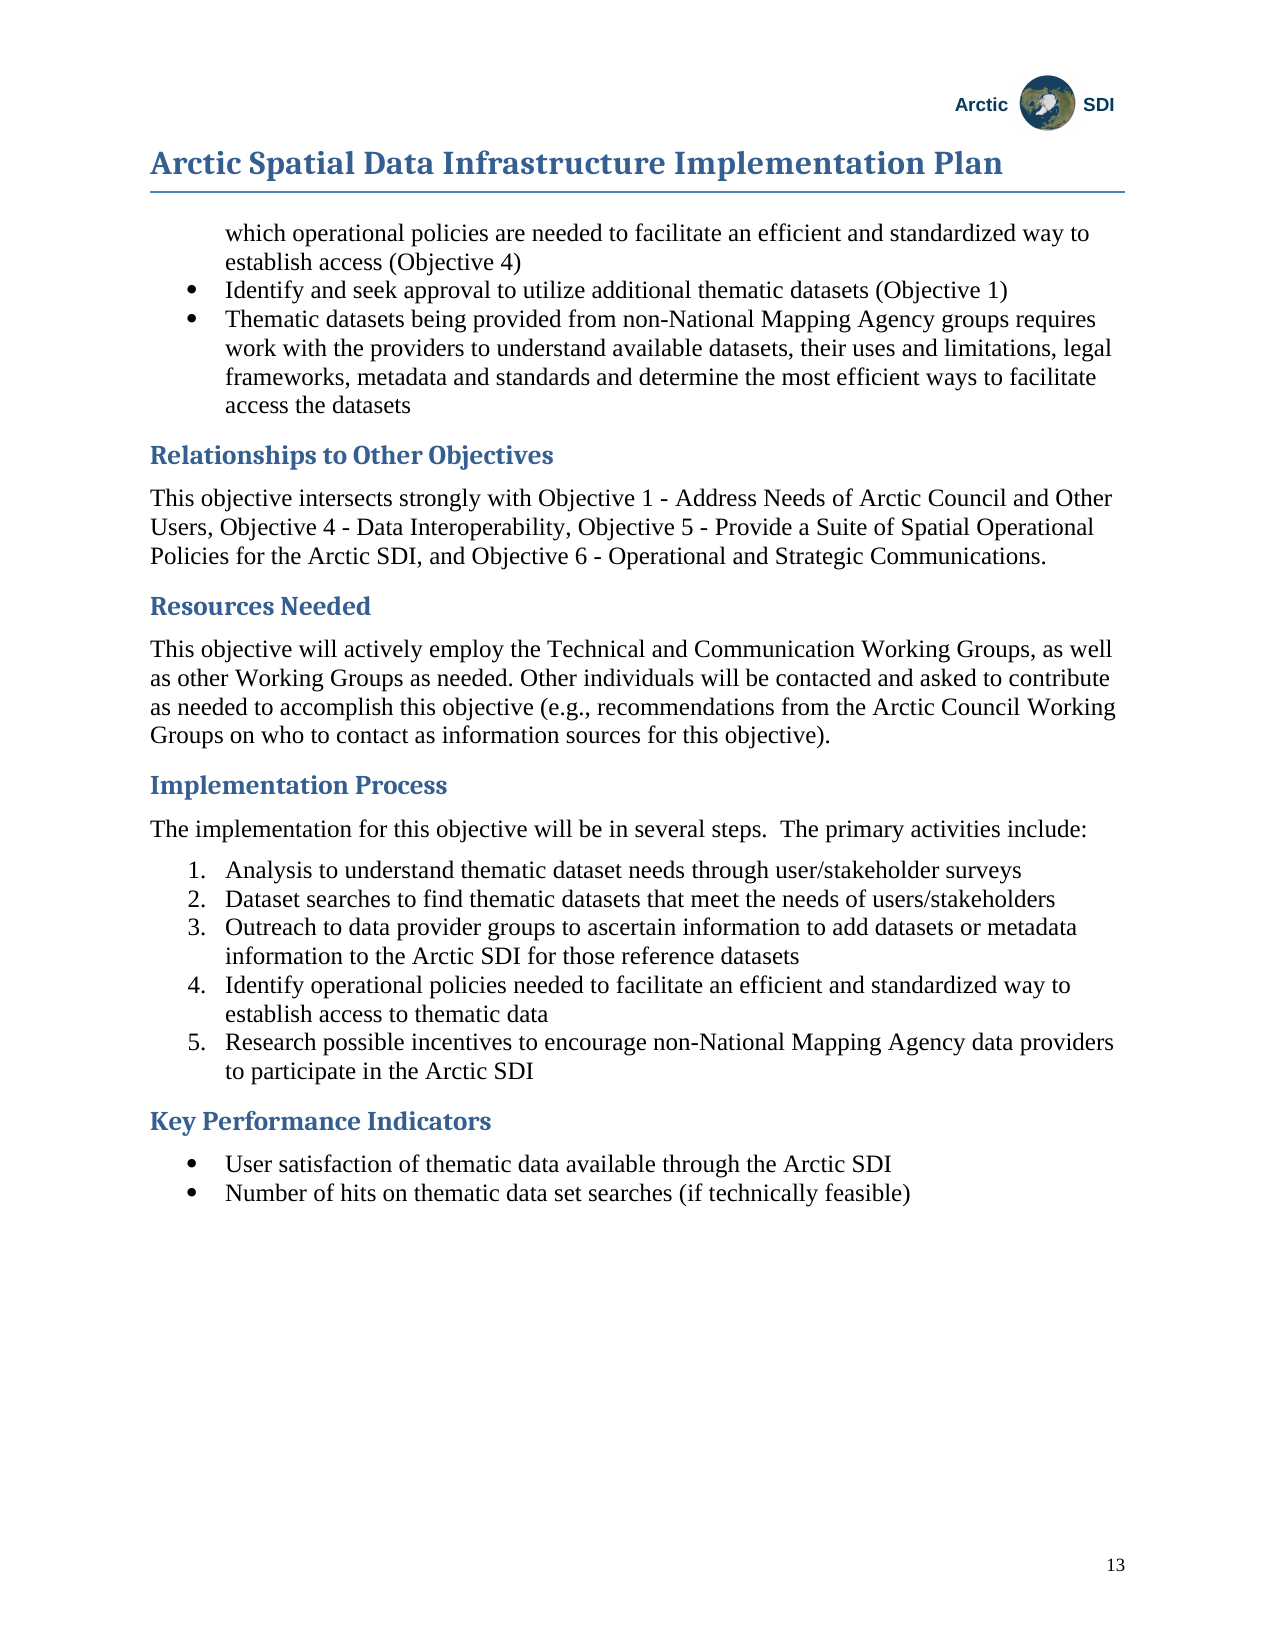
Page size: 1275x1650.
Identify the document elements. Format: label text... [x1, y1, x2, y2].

subtitle Key Performance Indicators [150, 1106, 1125, 1137]
text The implementation for this objective will be in several steps. The primary activities include: [150, 814, 1125, 842]
list User satisfaction of thematic data available through the Arctic SDI [187, 1149, 1125, 1178]
subtitle Resources Needed [150, 591, 1125, 622]
subtitle Relationships to Other Objectives [150, 440, 1125, 471]
list Thematic datasets being provided from non-National Mapping Agency groups requires work with the providers to understand available datasets, their uses and limitations, legal frameworks, metadata and standards and determine the most efficient ways to facilitate access the datasets [187, 304, 1125, 419]
list Research possible incentives to encourage non-National Mapping Agency data providers to participate in the Arctic SDI [187, 1027, 1125, 1085]
subtitle Implementation Process [150, 770, 1125, 801]
list Outreach to data provider groups to ascertain information to add datasets or metadata information to the Arctic SDI for those reference datasets [187, 912, 1125, 970]
list Dataset searches to find thematic datasets that meet the needs of users/stakeholders [187, 884, 1125, 912]
list Identify and seek approval to utilize additional thematic datasets (Objective 1) [187, 275, 1125, 304]
text This objective intersects strongly with Objective 1 - Address Needs of Arctic Council and Other Users, Objective 4 - Data Interoperability, Objective 5 - Provide a Suite of Spatial Operational Policies for the Arctic SDI, and Objective 6 - Operational and Strategic Communications. [150, 483, 1125, 570]
text This objective will actively employ the Technical and Communication Working Groups, as well as other Working Groups as needed. Other individuals will be contacted and asked to contribute as needed to accomplish this objective (e.g., recommendations from the Arctic Council Working Groups on who to contact as information sources for this objective). [150, 634, 1125, 749]
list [187, 218, 1125, 275]
list Analysis to understand thematic dataset needs through user/stakeholder surveys [187, 855, 1125, 884]
list Identify operational policies needed to facilitate an efficient and standardized way to establish access to thematic data [187, 970, 1125, 1027]
list Number of hits on thematic data set searches (if technically feasible) [187, 1178, 1125, 1207]
